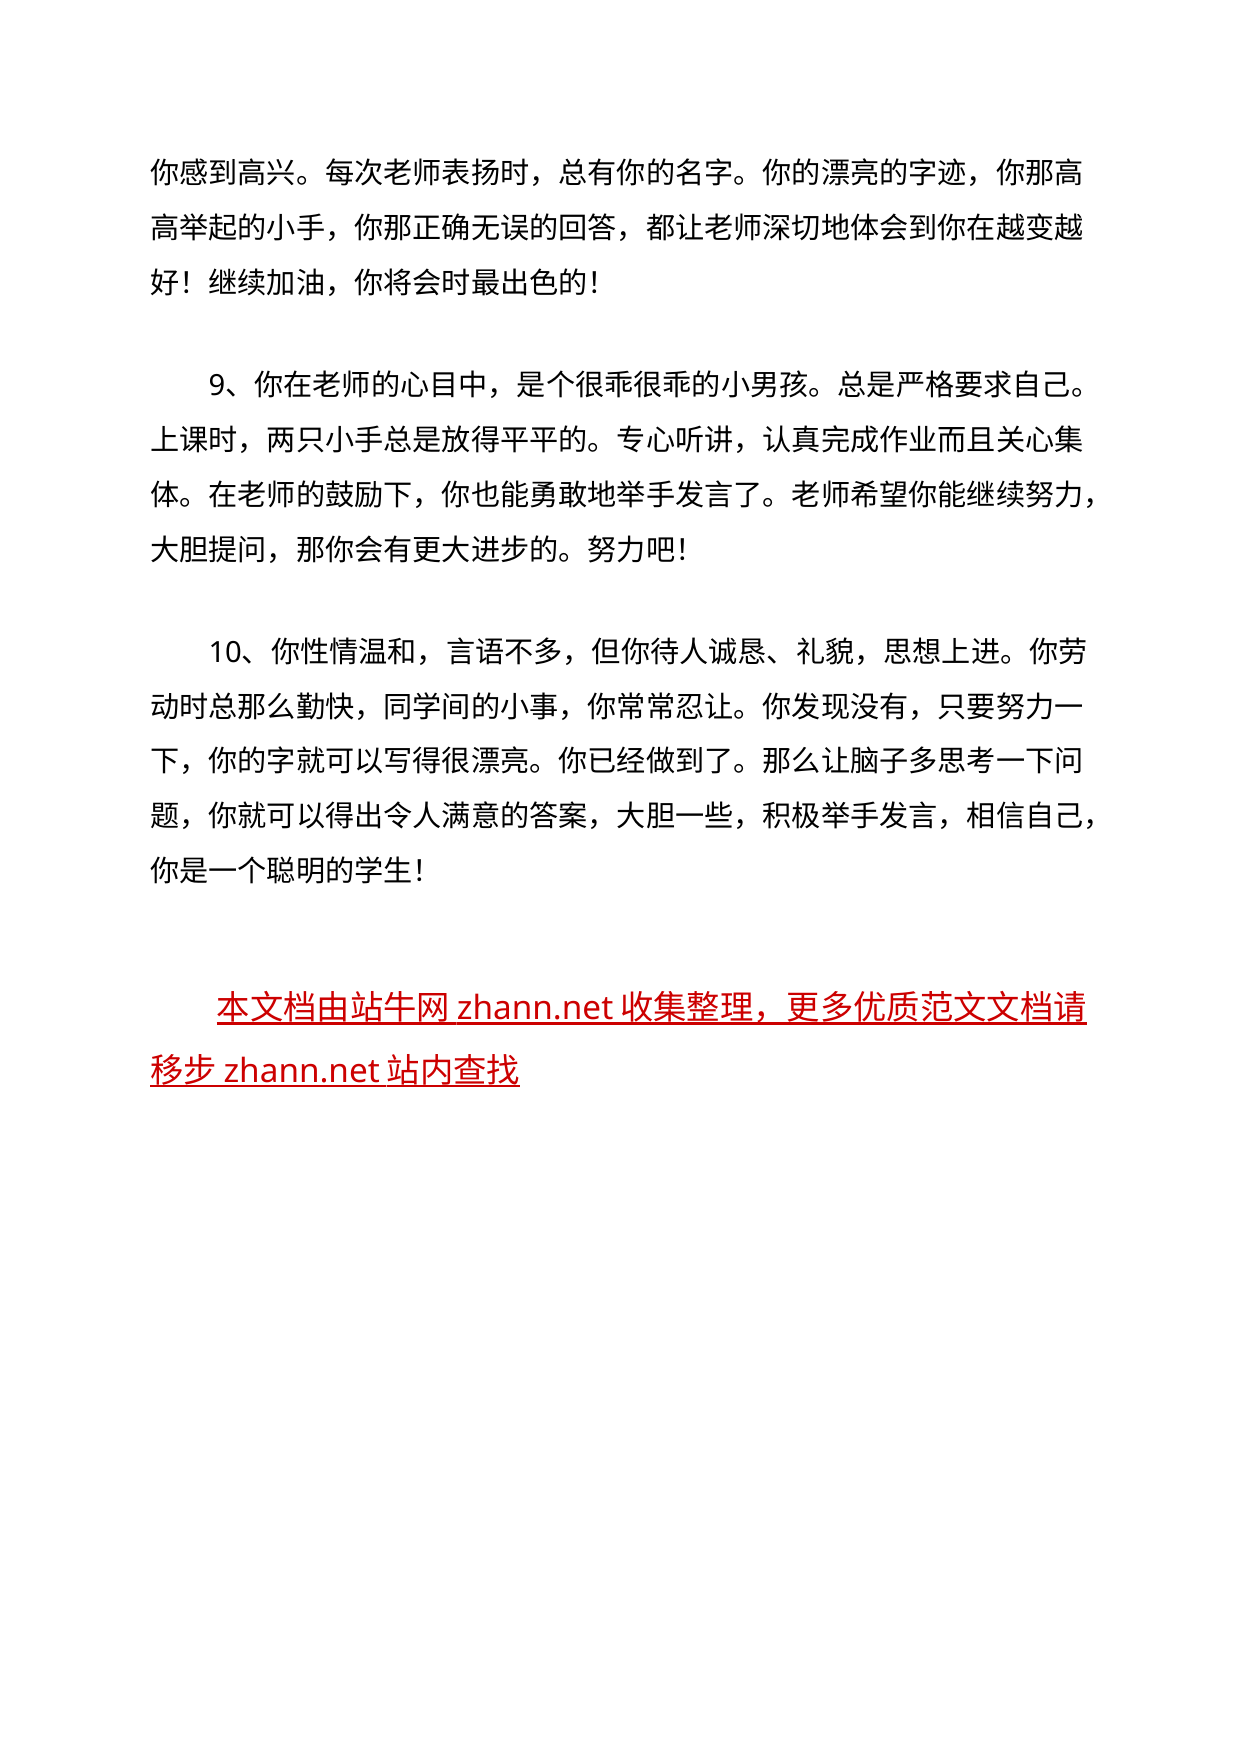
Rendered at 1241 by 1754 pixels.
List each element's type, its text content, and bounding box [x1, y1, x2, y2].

text 本文档由站牛网zhann.net收集整理，更多优质范文文档请移步zhann.net站内查找 [150, 981, 1090, 1092]
text 10、你性情温和，言语不多，但你待人诚恳、礼貌，思想上进。你劳动时总那么勤快，同学间的小事，你常常忍让。你发现没有，只要努力一下，你的字就可以写得很漂亮。你已经做到了。那么让脑子多思考一下问题，你就可以得出令人满意的答案，大胆一些，积极举手发言，相信自己，你是一个聪明的学生！ [150, 628, 1090, 890]
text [150, 150, 1090, 302]
text 9、你在老师的心目中，是个很乖很乖的小男孩。总是严格要求自己。上课时，两只小手总是放得平平的。专心听讲，认真完成作业而且关心集体。在老师的鼓励下，你也能勇敢地举手发言了。老师希望你能继续努力，大胆提问，那你会有更大进步的。努力吧！ [150, 362, 1090, 569]
